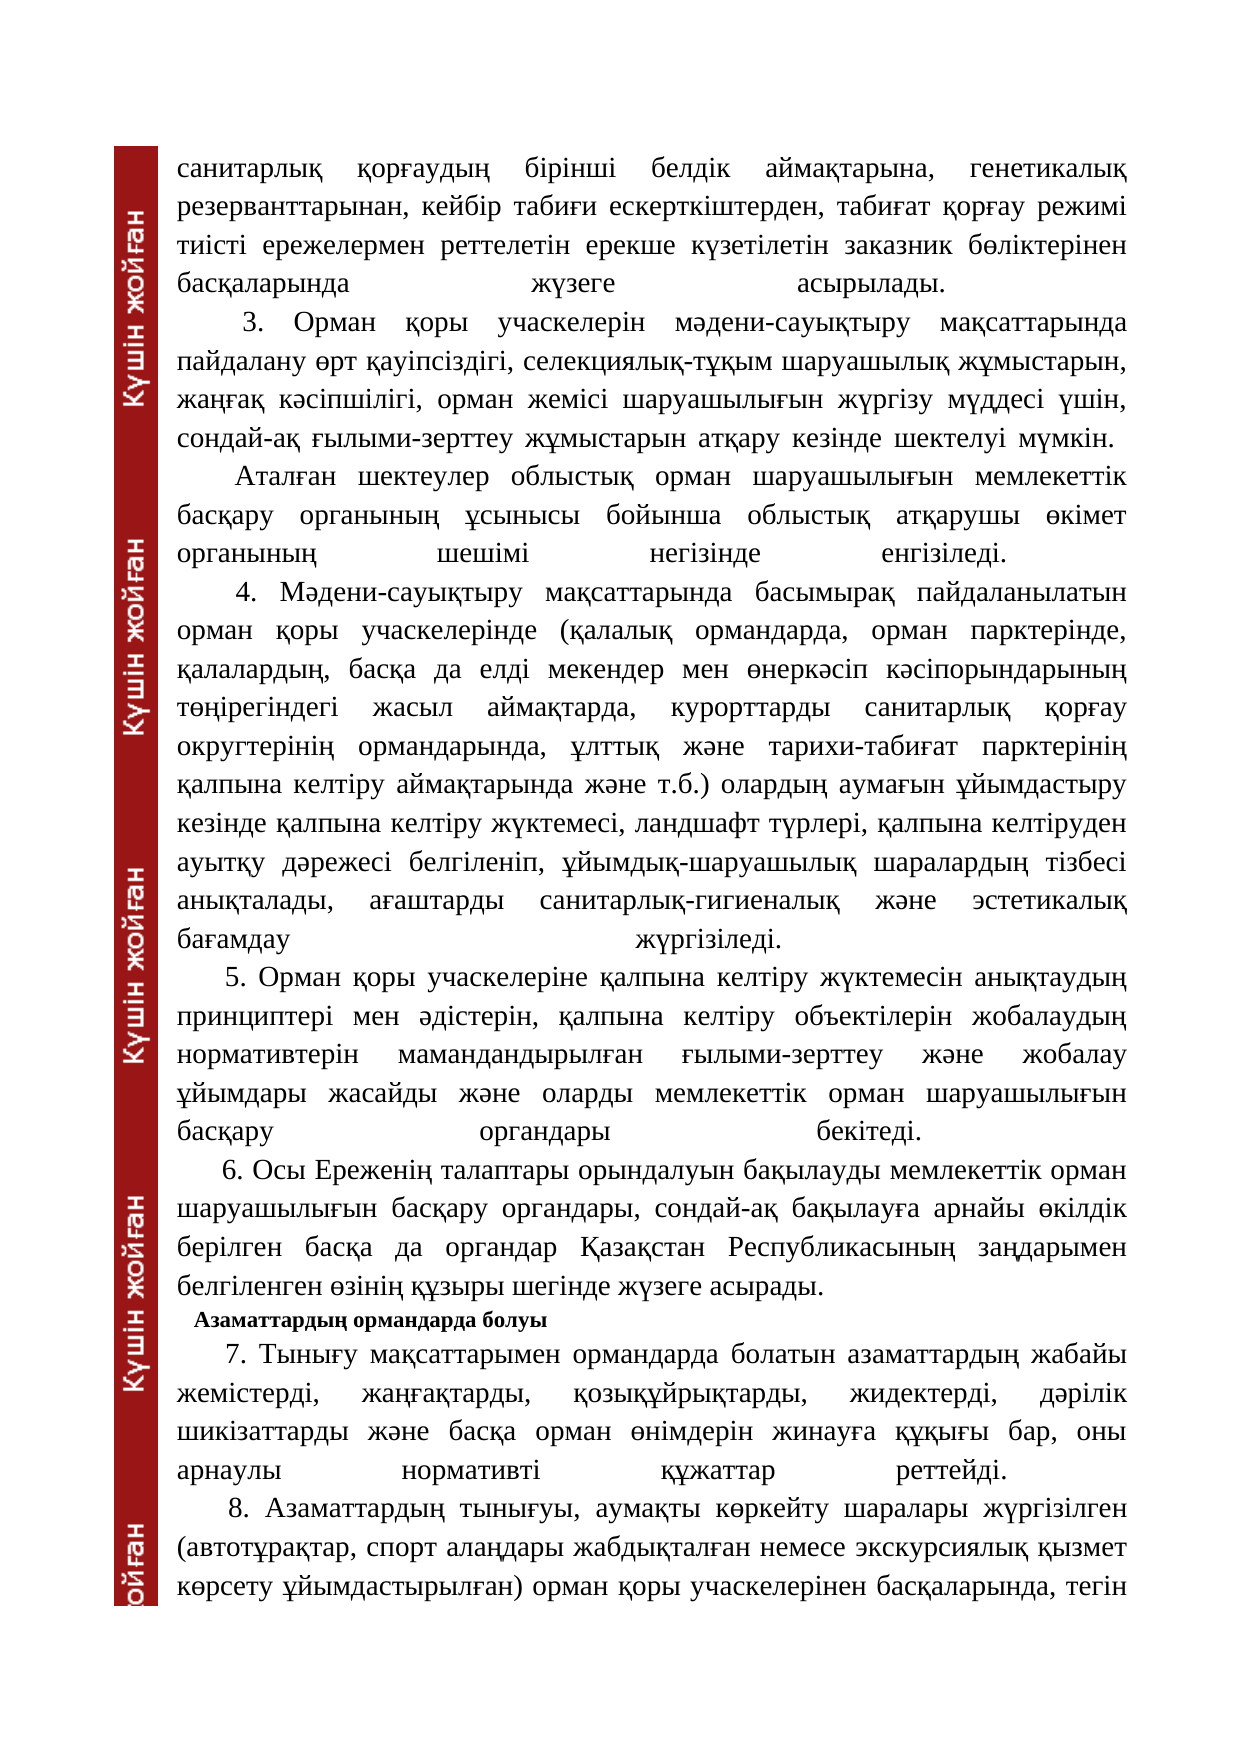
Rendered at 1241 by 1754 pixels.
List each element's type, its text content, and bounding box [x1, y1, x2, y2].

picture [114, 1301, 158, 1306]
picture [114, 1601, 158, 1606]
text Азаматтардың ормандарда болуы [112, 1306, 1128, 1333]
picture [114, 146, 158, 150]
